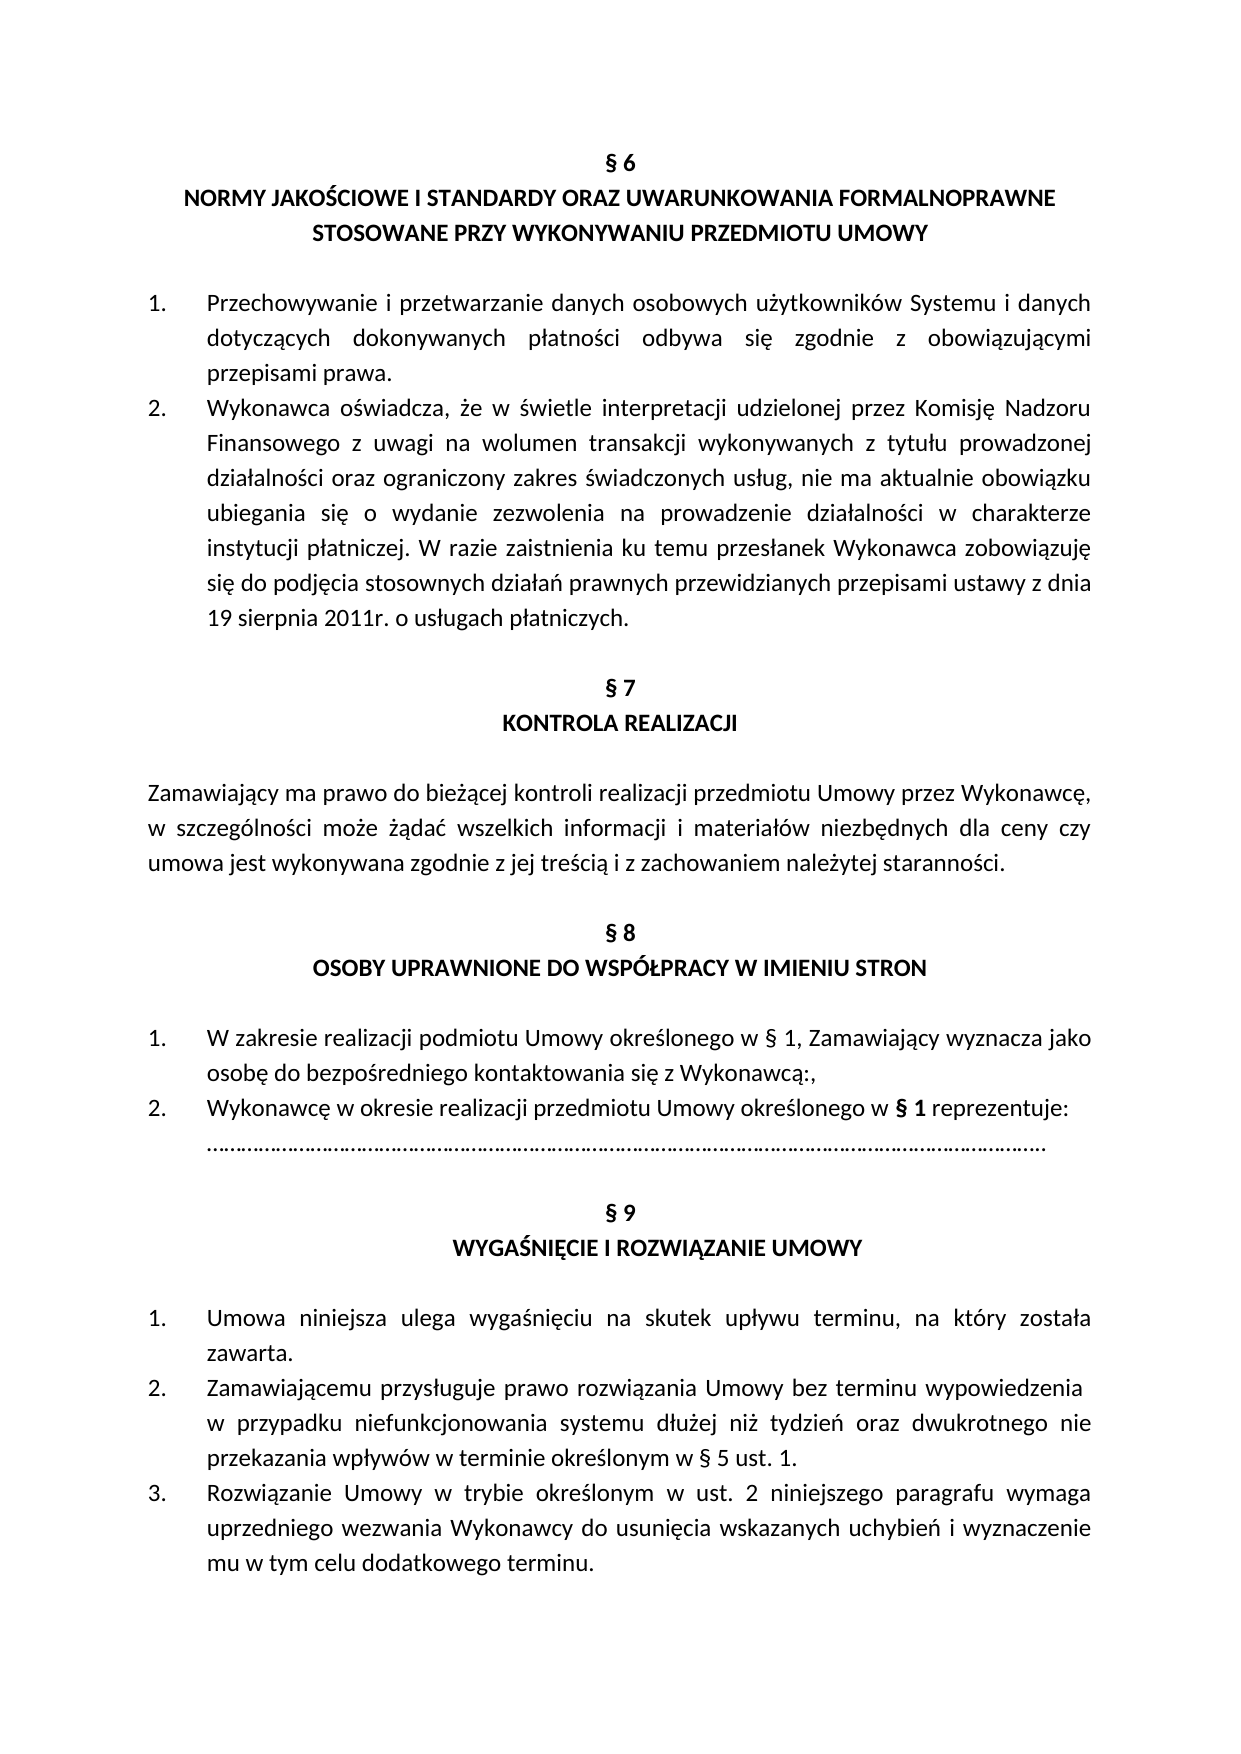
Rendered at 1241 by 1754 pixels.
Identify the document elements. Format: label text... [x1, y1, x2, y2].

list Zamawiającemu przysługuje prawo rozwiązania Umowy bez terminu wypowiedzenia w przypadku niefunkcjonowania systemu dłużej niż tydzień oraz dwukrotnego nie przekazania wpływów w terminie określonym w § 5 ust. 1. [148, 1373, 1093, 1473]
text KONTROLA REALIZACJI [148, 708, 1093, 738]
text § 7 [148, 673, 1093, 703]
list W zakresie realizacji podmiotu Umowy określonego w § 1, Zamawiający wyznacza jako osobę do bezpośredniego kontaktowania się z Wykonawcą:, [148, 1023, 1093, 1088]
list Przechowywanie i przetwarzanie danych osobowych użytkowników Systemu i danych dotyczących dokonywanych płatności odbywa się zgodnie z obowiązującymi przepisami prawa. [148, 288, 1093, 388]
list WYGAŚNIĘCIE I ROZWIĄZANIE UMOWY [223, 1233, 1093, 1263]
list Rozwiązanie Umowy w trybie określonym w ust. 2 niniejszego paragrafu wymaga uprzedniego wezwania Wykonawcy do usunięcia wskazanych uchybień i wyznaczenie mu w tym celu dodatkowego terminu. [148, 1478, 1093, 1578]
text § 6 [148, 148, 1093, 178]
text NORMY JAKOŚCIOWE I STANDARDY ORAZ UWARUNKOWANIA FORMALNOPRAWNE STOSOWANE PRZY WYKONYWANIU PRZEDMIOTU UMOWY [148, 183, 1093, 248]
list Umowa niniejsza ulega wygaśnięciu na skutek upływu terminu, na który została zawarta. [148, 1303, 1093, 1368]
list § 9 [148, 1198, 1093, 1228]
text § 8 [148, 918, 1093, 948]
list Wykonawcę w okresie realizacji przedmiotu Umowy określonego w § 1 reprezentuje: [148, 1093, 1093, 1123]
list Wykonawca oświadcza, że w świetle interpretacji udzielonej przez Komisję Nadzoru Finansowego z uwagi na wolumen transakcji wykonywanych z tytułu prowadzonej działalności oraz ograniczony zakres świadczonych usług, nie ma aktualnie obowiązku ubiegania się o wydanie zezwolenia na prowadzenie działalności w charakterze instytucji płatniczej. W razie zaistnienia ku temu przesłanek Wykonawca zobowiązuję się do podjęcia stosownych działań prawnych przewidzianych przepisami ustawy z dnia 19 sierpnia 2011r. o usługach płatniczych. [148, 393, 1093, 633]
list ……………………………………………………………………………………………………………………………….. [207, 1128, 1093, 1158]
text OSOBY UPRAWNIONE DO WSPÓŁPRACY W IMIENIU STRON [148, 953, 1093, 983]
text Zamawiający ma prawo do bieżącej kontroli realizacji przedmiotu Umowy przez Wykonawcę, w szczególności może żądać wszelkich informacji i materiałów niezbędnych dla ceny czy umowa jest wykonywana zgodnie z jej treścią i z zachowaniem należytej staranności. [148, 778, 1093, 878]
